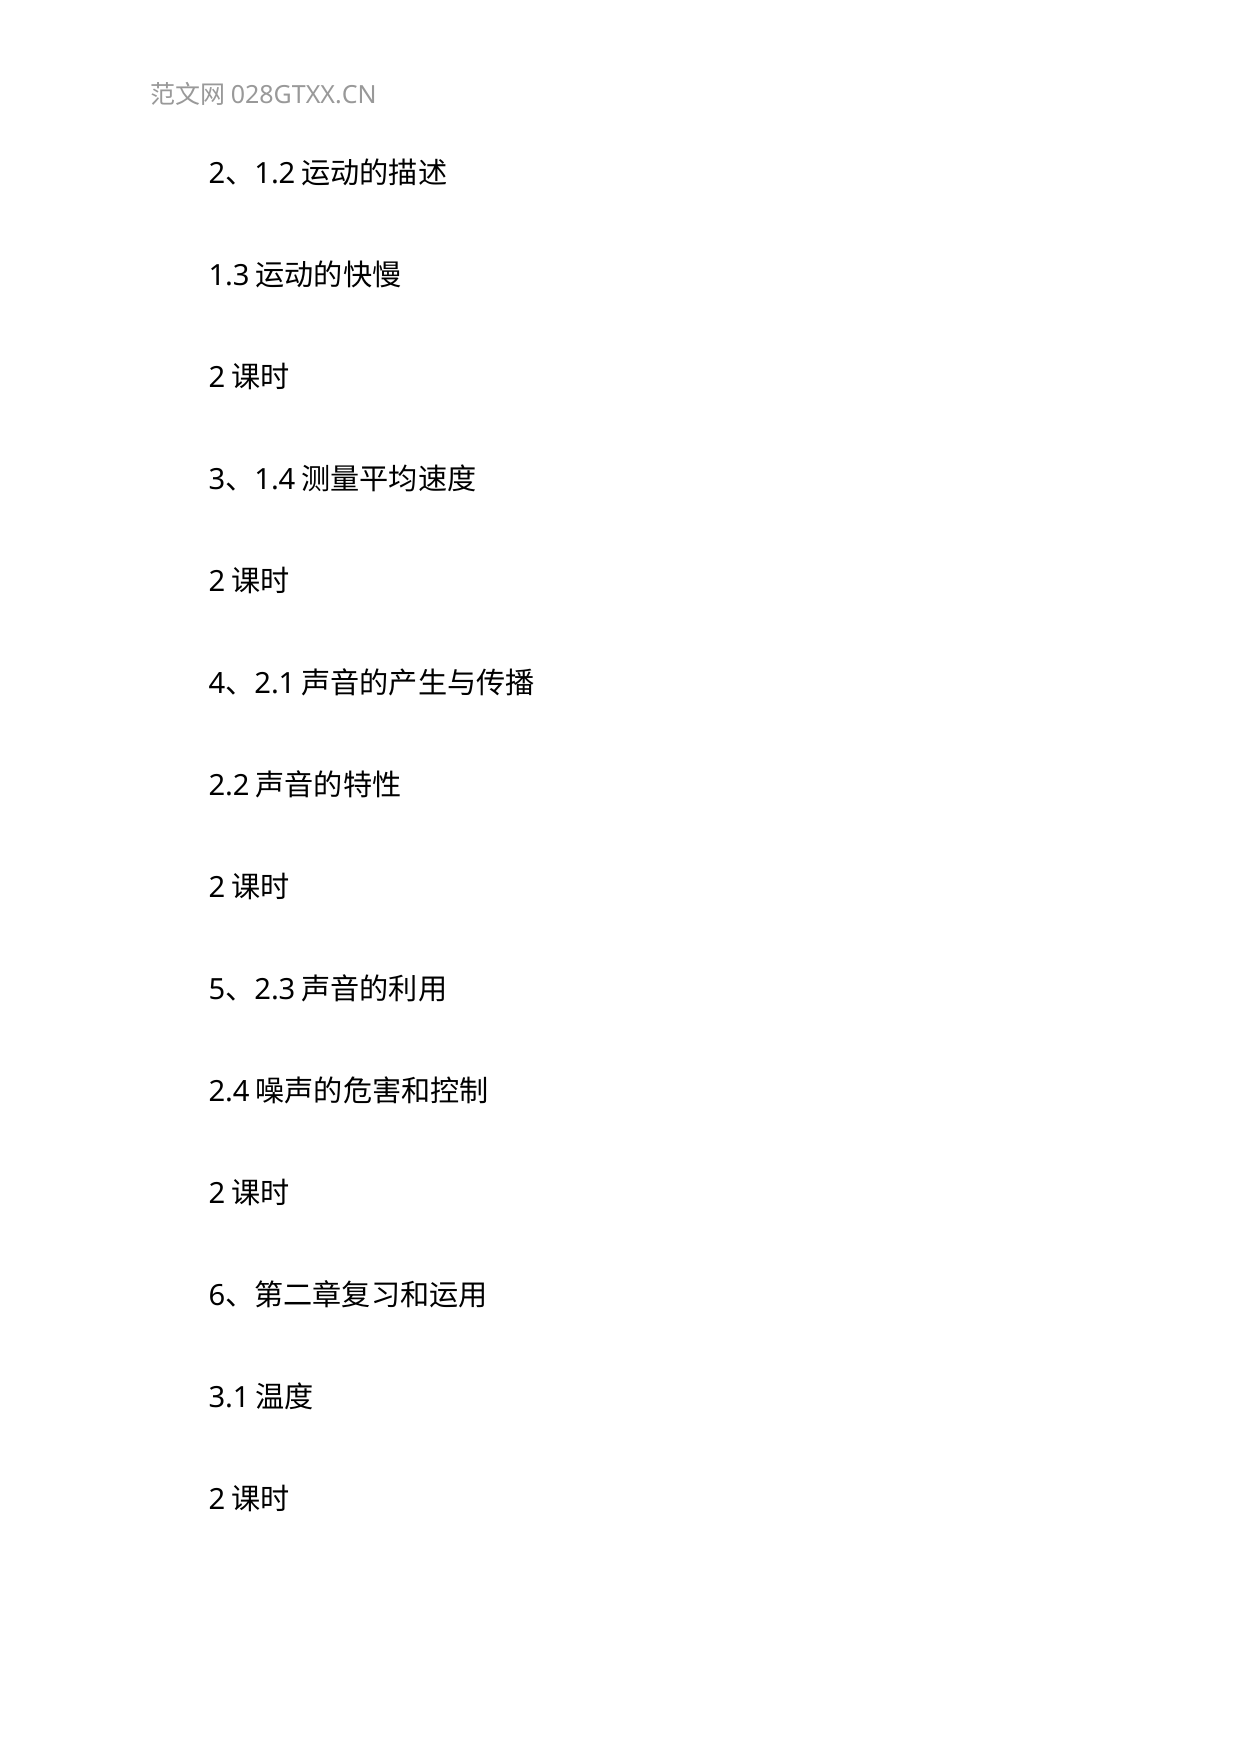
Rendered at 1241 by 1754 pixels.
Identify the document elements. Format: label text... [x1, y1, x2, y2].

text 2课时 [150, 354, 1090, 396]
text 6、第二章复习和运用 [150, 1272, 1090, 1314]
text 2.4噪声的危害和控制 [150, 1068, 1090, 1110]
text 5、2.3声音的利用 [150, 966, 1090, 1008]
text 1.3运动的快慢 [150, 252, 1090, 294]
text 2课时 [150, 1170, 1090, 1212]
text 2课时 [150, 558, 1090, 600]
text 2.2声音的特性 [150, 762, 1090, 804]
text 3.1温度 [150, 1374, 1090, 1416]
text 2课时 [150, 864, 1090, 906]
text 3、1.4测量平均速度 [150, 456, 1090, 498]
text 2课时 [150, 1476, 1090, 1518]
text 2、1.2运动的描述 [150, 150, 1090, 192]
text 4、2.1声音的产生与传播 [150, 660, 1090, 702]
